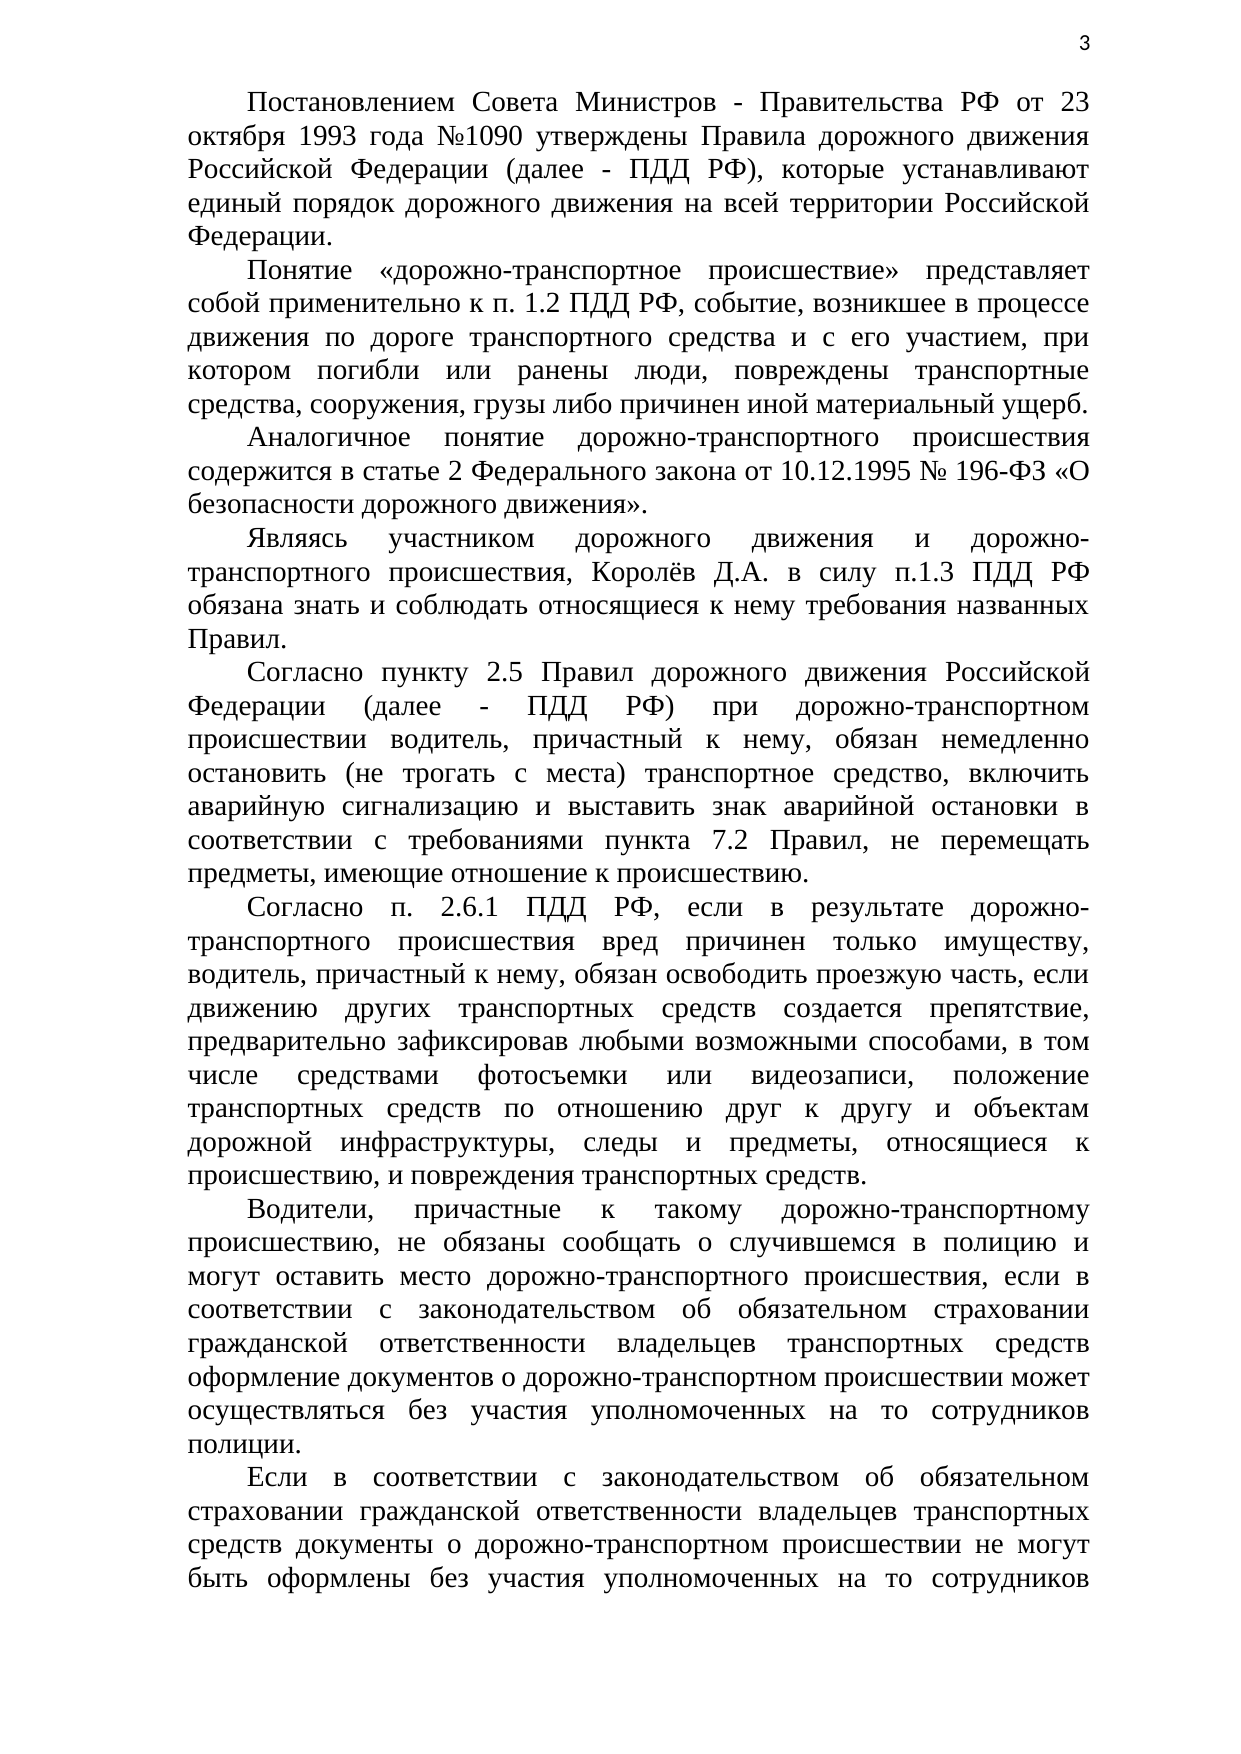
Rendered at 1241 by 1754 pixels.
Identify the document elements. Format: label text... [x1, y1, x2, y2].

text Постановлением Совета Министров - Правительства РФ от 23 октября 1993 года №1090 утверждены Правила дорожного движения Российской Федерации (далее - ПДД РФ), которые устанавливают единый порядок дорожного движения на всей территории Российской Федерации. [187, 84, 1090, 252]
text Согласно пункту 2.5 Правил дорожного движения Российской Федерации (далее - ПДД РФ) при дорожно-транспортном происшествии водитель, причастный к нему, обязан немедленно остановить (не трогать с места) транспортное средство, включить аварийную сигнализацию и выставить знак аварийной остановки в соответствии с требованиями пункта 7.2 Правил, не перемещать предметы, имеющие отношение к происшествию. [187, 654, 1090, 889]
text Аналогичное понятие дорожно-транспортного происшествия содержится в статье 2 Федерального закона от 10.12.1995 № 196-ФЗ «О безопасности дорожного движения». [187, 419, 1090, 520]
text Согласно п. 2.6.1 ПДД РФ, если в результате дорожно-транспортного происшествия вред причинен только имуществу, водитель, причастный к нему, обязан освободить проезжую часть, если движению других транспортных средств создается препятствие, предварительно зафиксировав любыми возможными способами, в том числе средствами фотосъемки или видеозаписи, положение транспортных средств по отношению друг к другу и объектам дорожной инфраструктуры, следы и предметы, относящиеся к происшествию, и повреждения транспортных средств. [187, 889, 1090, 1191]
text Являясь участником дорожного движения и дорожно-транспортного происшествия, Королёв Д.А. в силу п.1.3 ПДД РФ обязана знать и соблюдать относящиеся к нему требования названных Правил. [187, 520, 1090, 654]
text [187, 1459, 1090, 1593]
text Водители, причастные к такому дорожно-транспортному происшествию, не обязаны сообщать о случившемся в полицию и могут оставить место дорожно-транспортного происшествия, если в соответствии с законодательством об обязательном страховании гражданской ответственности владельцев транспортных средств оформление документов о дорожно-транспортном происшествии может осуществляться без участия уполномоченных на то сотрудников полиции. [187, 1191, 1090, 1459]
text Понятие «дорожно-транспортное происшествие» представляет собой применительно к п. 1.2 ПДД РФ, событие, возникшее в процессе движения по дороге транспортного средства и с его участием, при котором погибли или ранены люди, повреждены транспортные средства, сооружения, грузы либо причинен иной материальный ущерб. [187, 252, 1090, 419]
